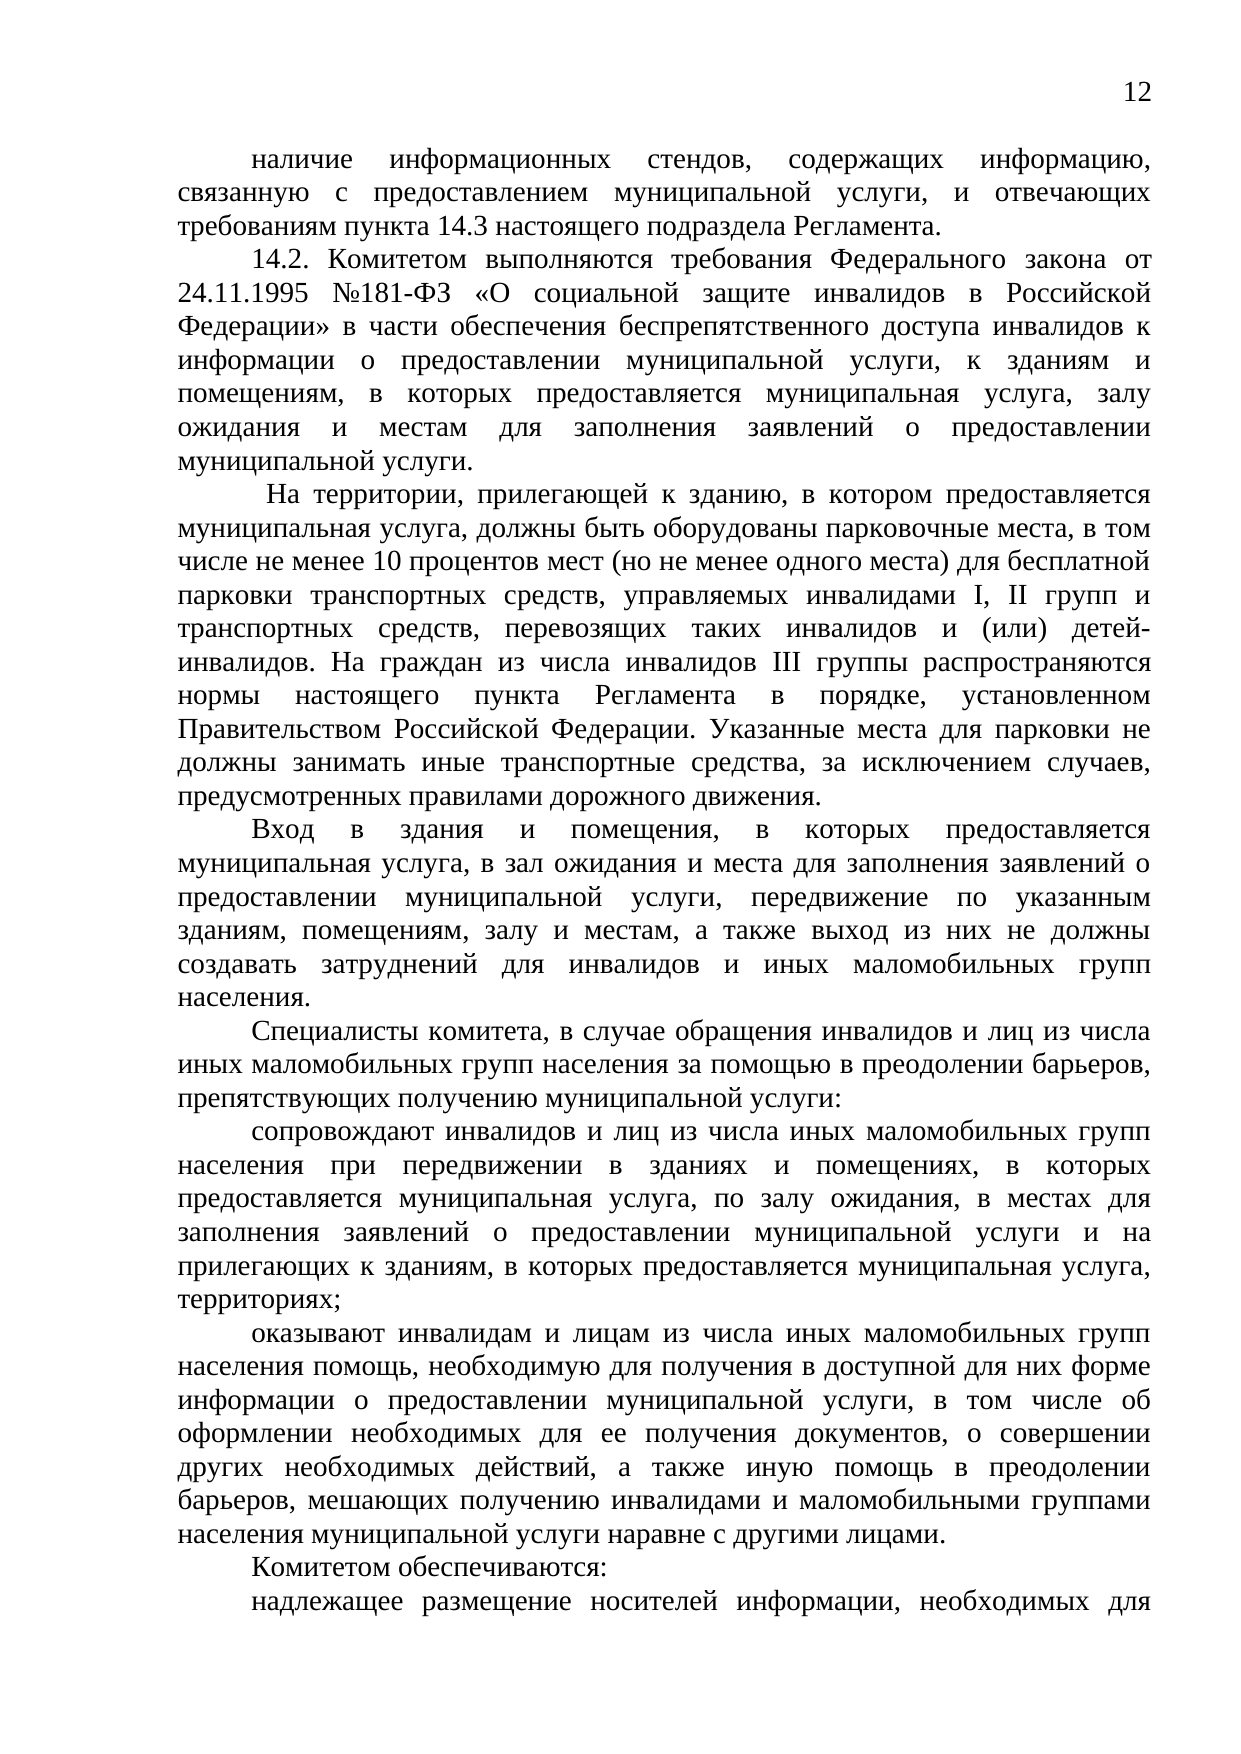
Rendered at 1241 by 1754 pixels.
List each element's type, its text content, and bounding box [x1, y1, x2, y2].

text Вход в здания и помещения, в которых предоставляется муниципальная услуга, в зал ожидания и места для заполнения заявлений о предоставлении муниципальной услуги, передвижение по указанным зданиям, помещениям, залу и местам, а также выход из них не должны создавать затруднений для инвалидов и иных маломобильных групп населения. [177, 812, 1152, 1013]
text оказывают инвалидам и лицам из числа иных маломобильных групп населения помощь, необходимую для получения в доступной для них форме информации о предоставлении муниципальной услуги, в том числе об оформлении необходимых для ее получения документов, о совершении других необходимых действий, а также иную помощь в преодолении барьеров, мешающих получению инвалидами и маломобильными группами населения муниципальной услуги наравне с другими лицами. [177, 1315, 1152, 1549]
text Специалисты комитета, в случае обращения инвалидов и лиц из числа иных маломобильных групп населения за помощью в преодолении барьеров, препятствующих получению муниципальной услуги: [177, 1013, 1152, 1113]
text Комитетом обеспечиваются: [177, 1549, 1152, 1583]
text На территории, прилегающей к зданию, в котором предоставляется муниципальная услуга, должны быть оборудованы парковочные места, в том числе не менее 10 процентов мест (но не менее одного места) для бесплатной парковки транспортных средств, управляемых инвалидами I, II групп и транспортных средств, перевозящих таких инвалидов и (или) детей-инвалидов. На граждан из числа инвалидов III группы распространяются нормы настоящего пункта Регламента в порядке, установленном Правительством Российской Федерации. Указанные места для парковки не должны занимать иные транспортные средства, за исключением случаев, предусмотренных правилами дорожного движения. [177, 476, 1152, 812]
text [177, 1583, 1152, 1617]
text сопровождают инвалидов и лиц из числа иных маломобильных групп населения при передвижении в зданиях и помещениях, в которых предоставляется муниципальная услуга, по залу ожидания, в местах для заполнения заявлений о предоставлении муниципальной услуги и на прилегающих к зданиям, в которых предоставляется муниципальная услуга, территориях; [177, 1113, 1152, 1315]
text наличие информационных стендов, содержащих информацию, связанную с предоставлением муниципальной услуги, и отвечающих требованиям пункта 14.3 настоящего подраздела Регламента. [177, 141, 1152, 241]
text 14.2. Комитетом выполняются требования Федерального закона от 24.11.1995 №181-ФЗ «О социальной защите инвалидов в Российской Федерации» в части обеспечения беспрепятственного доступа инвалидов к информации о предоставлении муниципальной услуги, к зданиям и помещениям, в которых предоставляется муниципальная услуга, залу ожидания и местам для заполнения заявлений о предоставлении муниципальной услуги. [177, 241, 1152, 476]
